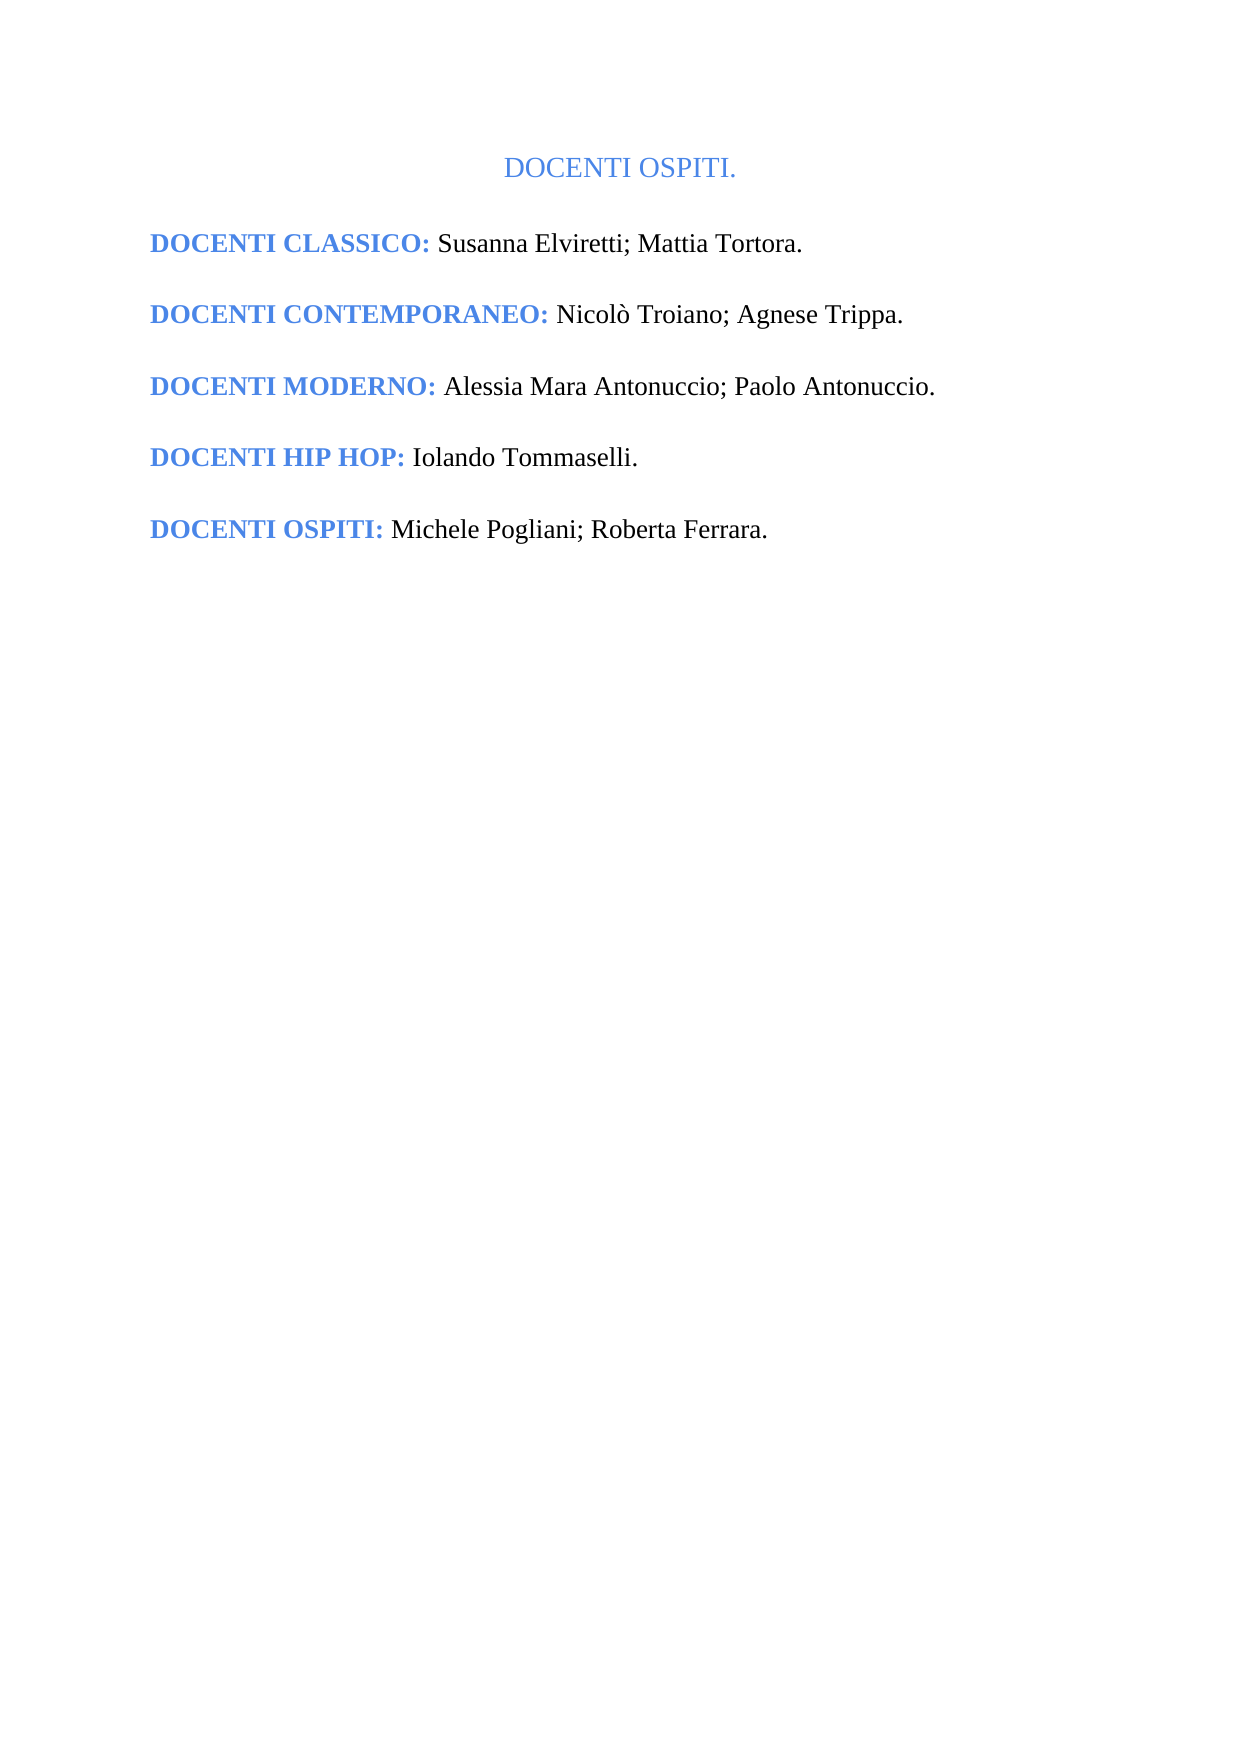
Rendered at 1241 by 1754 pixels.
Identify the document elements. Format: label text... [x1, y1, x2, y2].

text DOCENTI MODERNO: Alessia Mara Antonuccio; Paolo Antonuccio. [150, 370, 1090, 401]
text DOCENTI CLASSICO: Susanna Elviretti; Mattia Tortora. [150, 227, 1090, 258]
text DOCENTI OSPITI: Michele Pogliani; Roberta Ferrara. [150, 513, 1090, 544]
text DOCENTI OSPITI. [150, 150, 1090, 183]
text DOCENTI CONTEMPORANEO: Nicolò Troiano; Agnese Trippa. [150, 298, 1090, 330]
text DOCENTI HIP HOP: Iolando Tommaselli. [150, 441, 1090, 473]
